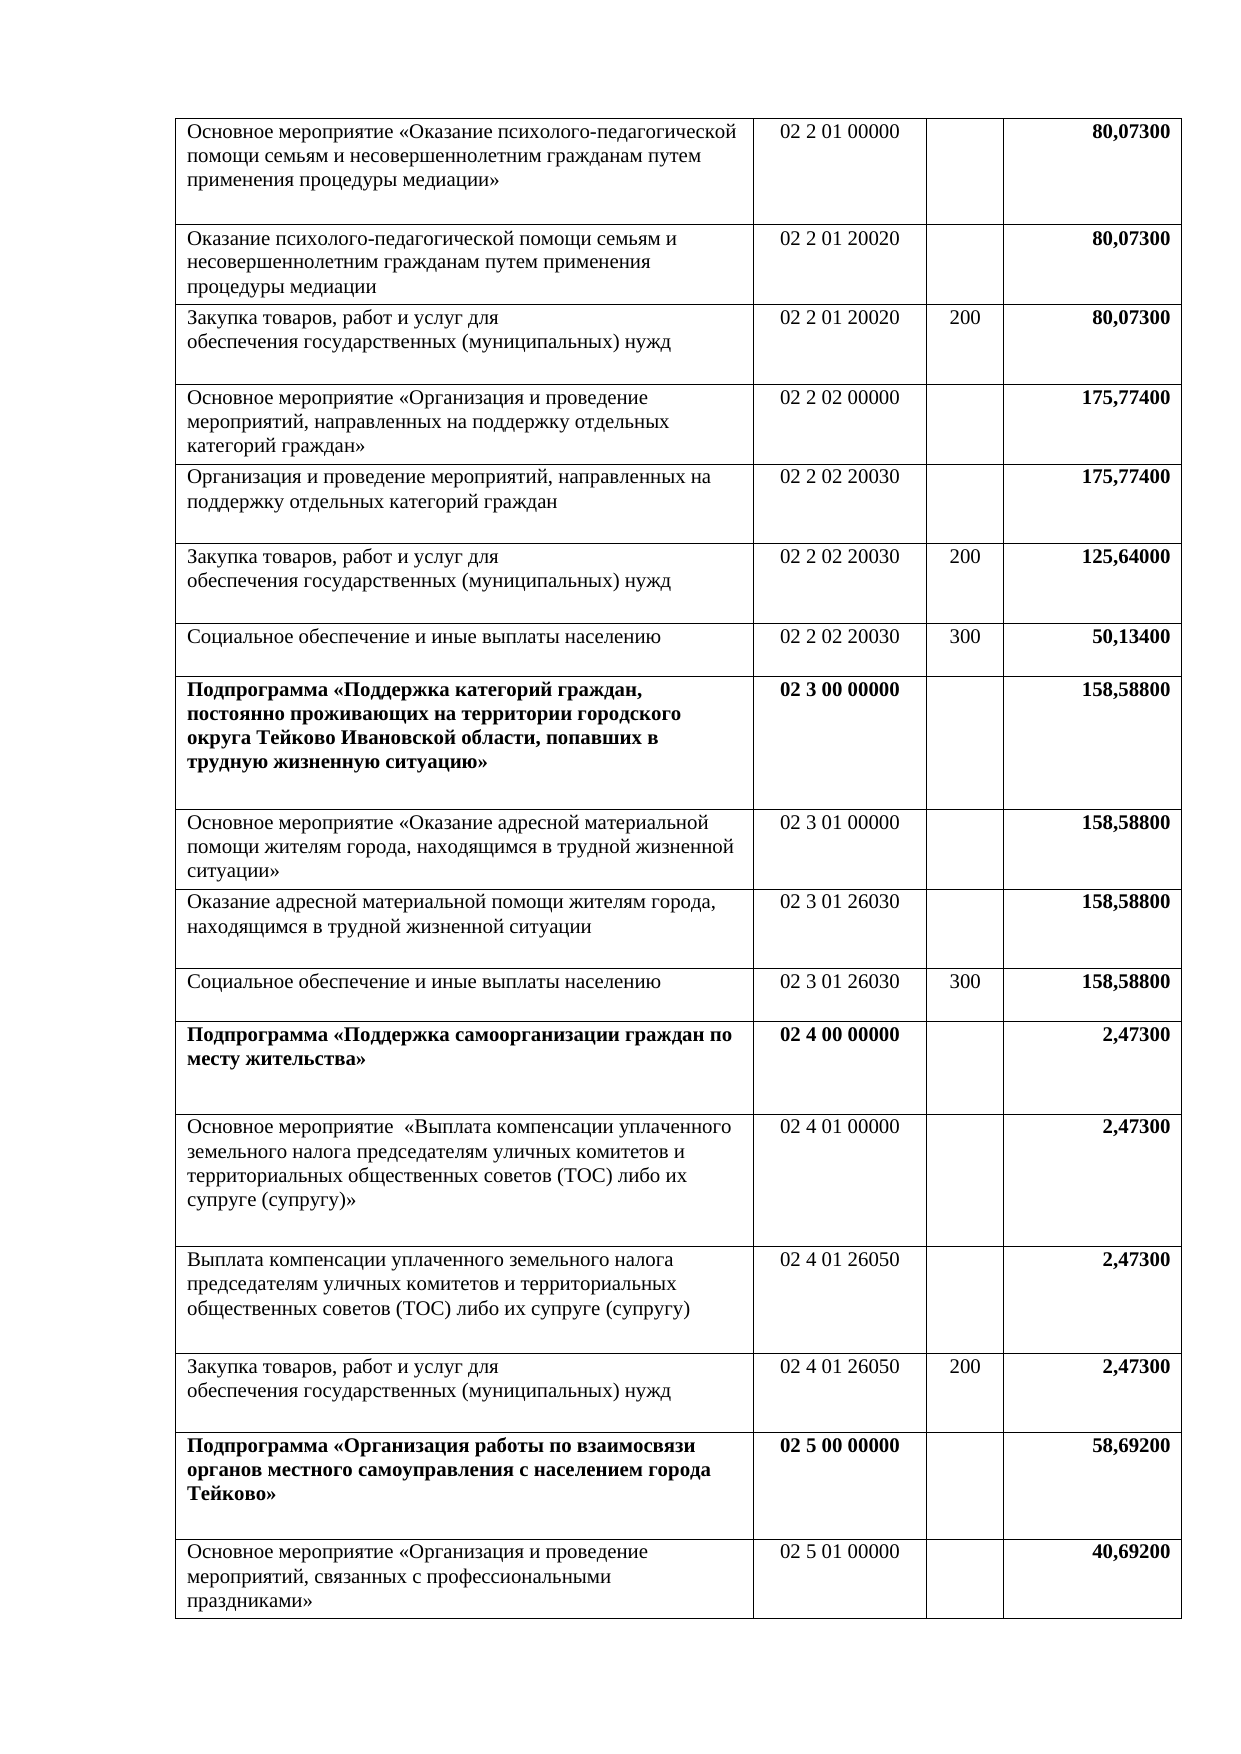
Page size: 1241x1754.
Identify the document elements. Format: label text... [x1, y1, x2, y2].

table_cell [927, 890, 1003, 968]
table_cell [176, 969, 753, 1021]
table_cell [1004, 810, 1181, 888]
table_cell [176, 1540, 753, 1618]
table_cell Основное мероприятие «Организация и проведение мероприятий, направленных на поддержку отдельных категорий граждан» [176, 385, 753, 463]
table_cell 02 2 01 20020 [754, 225, 926, 304]
table_cell [927, 677, 1003, 809]
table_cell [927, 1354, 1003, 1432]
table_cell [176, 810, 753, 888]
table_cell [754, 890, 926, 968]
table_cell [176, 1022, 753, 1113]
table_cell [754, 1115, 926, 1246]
table_cell Закупка товаров, работ и услуг для обеспечения государственных (муниципальных) нужд [176, 305, 753, 384]
table_cell Подпрограмма «Поддержка категорий граждан, постоянно проживающих на территории городского округа Тейково Ивановской области, попавших в трудную жизненную ситуацию» [176, 677, 753, 809]
table_cell Закупка товаров, работ и услуг для обеспечения государственных (муниципальных) нужд [176, 544, 753, 623]
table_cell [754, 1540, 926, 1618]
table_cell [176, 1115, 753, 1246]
table_cell 50,13400 [1004, 624, 1181, 676]
table_cell Оказание психолого-педагогической помощи семьям и несовершеннолетним гражданам путем применения процедуры медиации [176, 225, 753, 304]
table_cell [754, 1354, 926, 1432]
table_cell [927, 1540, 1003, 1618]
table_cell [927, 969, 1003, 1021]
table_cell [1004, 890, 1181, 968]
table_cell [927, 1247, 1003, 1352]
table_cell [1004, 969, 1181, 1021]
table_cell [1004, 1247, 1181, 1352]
table_cell 02 2 02 00000 [754, 385, 926, 463]
table_cell [927, 119, 1003, 224]
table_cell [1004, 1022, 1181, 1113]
table_cell 200 [927, 305, 1003, 384]
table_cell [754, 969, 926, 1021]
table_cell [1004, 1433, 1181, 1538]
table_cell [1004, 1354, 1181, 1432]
table_cell 02 2 01 20020 [754, 305, 926, 384]
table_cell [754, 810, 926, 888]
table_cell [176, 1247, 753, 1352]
table_cell 02 2 01 00000 [754, 119, 926, 224]
table_cell 80,07300 [1004, 225, 1181, 304]
table_cell 02 2 02 20030 [754, 624, 926, 676]
table_cell [927, 465, 1003, 543]
table_cell 80,07300 [1004, 119, 1181, 224]
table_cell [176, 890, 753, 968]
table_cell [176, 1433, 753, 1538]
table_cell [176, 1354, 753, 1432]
table_cell [927, 385, 1003, 463]
table_cell [927, 225, 1003, 304]
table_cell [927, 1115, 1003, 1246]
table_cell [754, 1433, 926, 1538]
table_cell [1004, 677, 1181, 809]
table_cell 02 2 02 20030 [754, 544, 926, 623]
table_cell 175,77400 [1004, 465, 1181, 543]
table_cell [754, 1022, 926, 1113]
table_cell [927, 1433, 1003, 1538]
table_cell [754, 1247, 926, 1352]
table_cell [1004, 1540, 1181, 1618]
table_cell Организация и проведение мероприятий, направленных на поддержку отдельных категорий граждан [176, 465, 753, 543]
table_cell 125,64000 [1004, 544, 1181, 623]
table_cell 300 [927, 624, 1003, 676]
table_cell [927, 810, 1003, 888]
table_cell 02 2 02 20030 [754, 465, 926, 543]
table_cell 02 3 00 00000 [754, 677, 926, 809]
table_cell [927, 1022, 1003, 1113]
table_cell Социальное обеспечение и иные выплаты населению [176, 624, 753, 676]
table_cell 200 [927, 544, 1003, 623]
table_cell 80,07300 [1004, 305, 1181, 384]
table_cell 175,77400 [1004, 385, 1181, 463]
table_cell Основное мероприятие «Оказание психолого-педагогической помощи семьям и несовершеннолетним гражданам путем применения процедуры медиации» [176, 119, 753, 224]
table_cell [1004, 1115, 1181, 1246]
